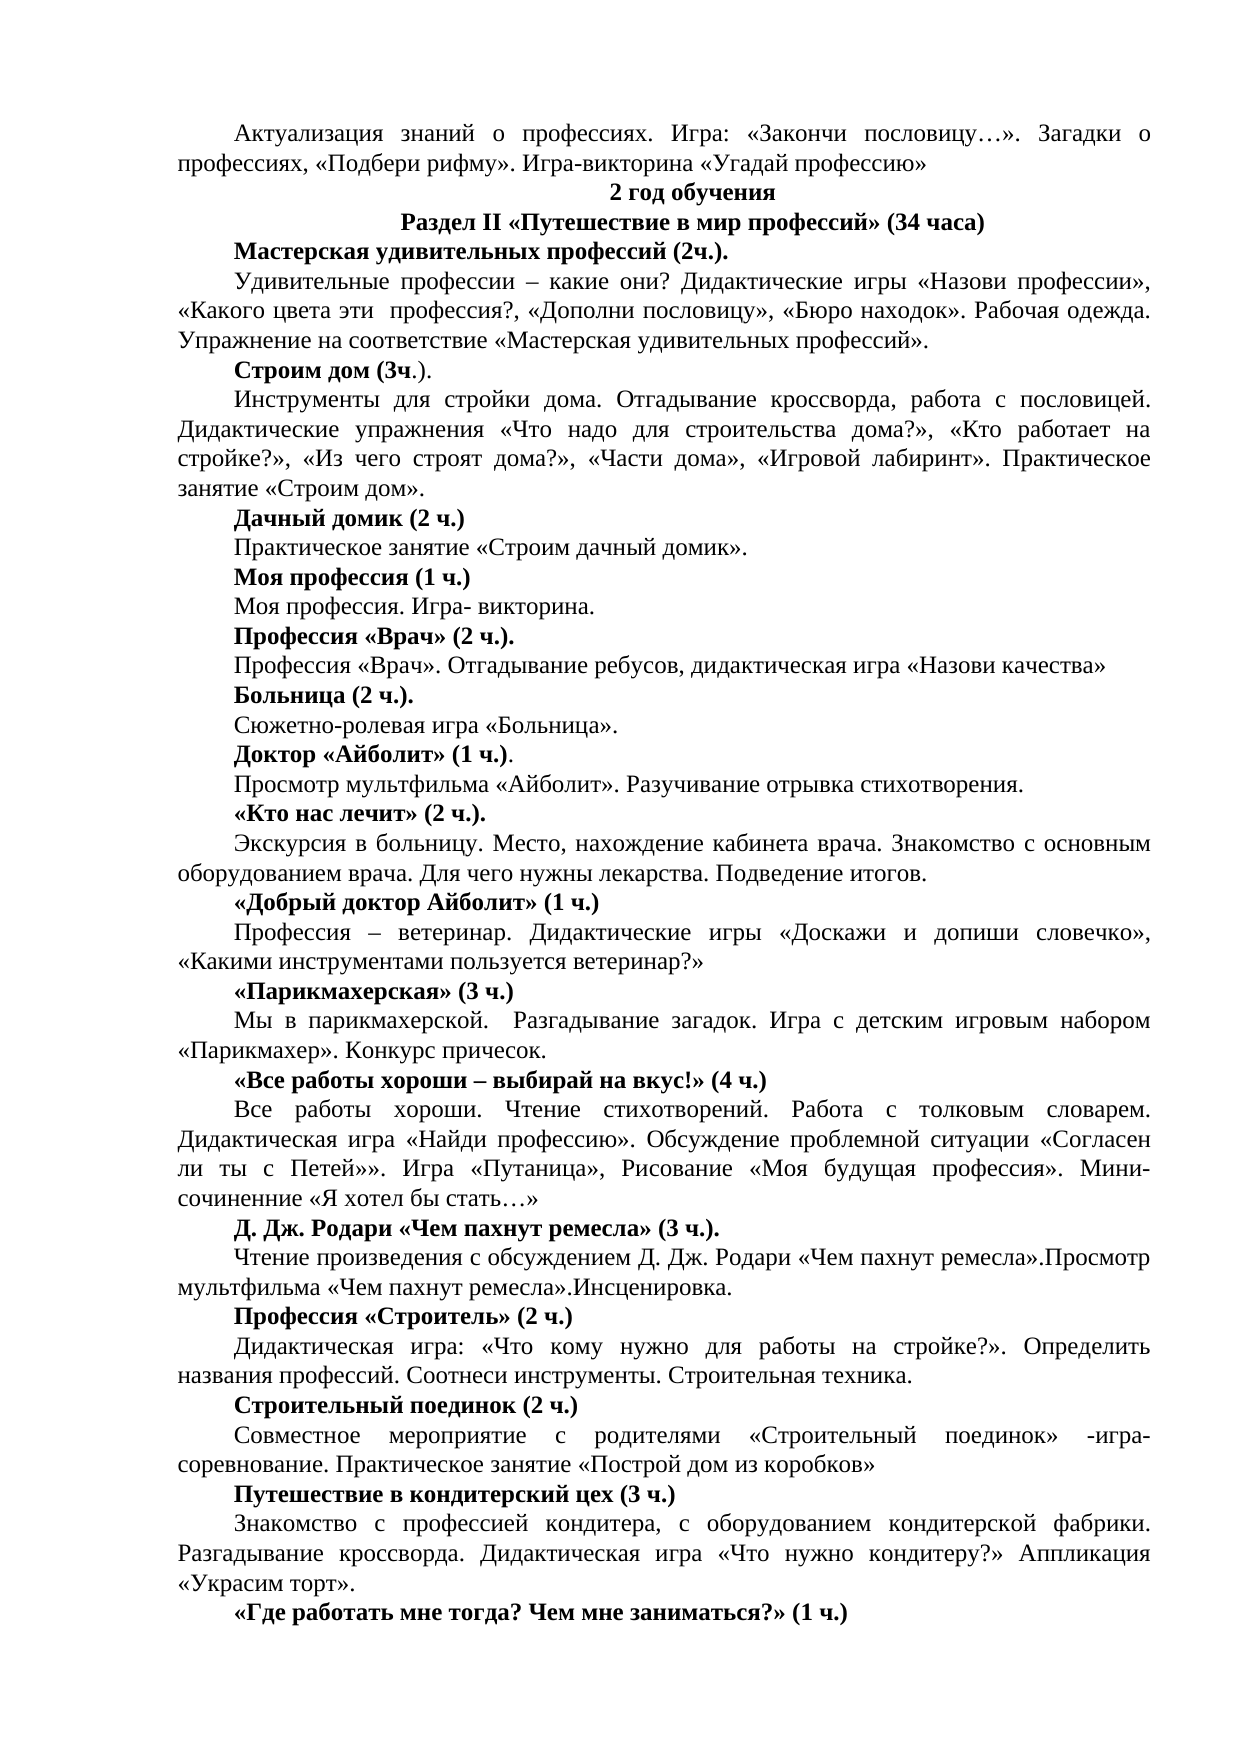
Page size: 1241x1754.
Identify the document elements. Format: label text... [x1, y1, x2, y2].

text Все работы хороши. Чтение стихотворений. Работа с толковым словарем. Дидактическая игра «Найди профессию». Обсуждение проблемной ситуации «Согласен ли ты с Петей»». Игра «Путаница», Рисование «Моя будущая профессия». Мини-сочиненние «Я хотел бы стать…» [177, 1094, 1152, 1212]
text Просмотр мультфильма «Айболит». Разучивание отрывка стихотворения. [177, 769, 1152, 798]
text Дидактическая игра: «Что кому нужно для работы на стройке?». Определить названия профессий. Соотнеси инструменты. Строительная техника. [177, 1331, 1152, 1389]
text «Кто нас лечит» (2 ч.). [177, 798, 1152, 827]
text Профессия – ветеринар. Дидактические игры «Доскажи и допиши словечко», «Какими инструментами пользуется ветеринар?» [177, 917, 1152, 975]
text Моя профессия (1 ч.) [177, 562, 1152, 591]
text Раздел II «Путешествие в мир профессий» (34 часа) [177, 207, 1152, 236]
text Строительный поединок (2 ч.) [177, 1390, 1152, 1419]
text Знакомство с профессией кондитера, с оборудованием кондитерской фабрики. Разгадывание кроссворда. Дидактическая игра «Что нужно кондитеру?» Аппликация «Украсим торт». [177, 1508, 1152, 1596]
text Строим дом (3ч.). [177, 355, 1152, 383]
text Моя профессия. Игра- викторина. [177, 591, 1152, 620]
text Актуализация знаний о профессиях. Игра: «Закончи пословицу…». Загадки о профессиях, «Подбери рифму». Игра-викторина «Угадай профессию» [177, 118, 1152, 176]
text Дачный домик (2 ч.) [177, 503, 1152, 531]
text Чтение произведения с обсуждением Д. Дж. Родари «Чем пахнут ремесла».Просмотр мультфильма «Чем пахнут ремесла».Инсценировка. [177, 1242, 1152, 1301]
text «Добрый доктор Айболит» (1 ч.) [177, 887, 1152, 916]
text Больница (2 ч.). [177, 680, 1152, 709]
text 2 год обучения [177, 177, 1152, 206]
text «Парикмахерская» (3 ч.) [177, 976, 1152, 1005]
text Мы в парикмахерской. Разгадывание загадок. Игра с детским игровым набором «Парикмахер». Конкурс причесок. [177, 1006, 1152, 1064]
text Практическое занятие «Строим дачный домик». [177, 532, 1152, 561]
text Профессия «Врач». Отгадывание ребусов, дидактическая игра «Назови качества» [177, 651, 1152, 679]
text «Все работы хороши – выбирай на вкус!» (4 ч.) [177, 1065, 1152, 1093]
text Экскурсия в больницу. Место, нахождение кабинета врача. Знакомство с основным оборудованием врача. Для чего нужны лекарства. Подведение итогов. [177, 828, 1152, 886]
text Сюжетно-ролевая игра «Больница». [177, 710, 1152, 738]
text Профессия «Строитель» (2 ч.) [177, 1301, 1152, 1330]
text Д. Дж. Родари «Чем пахнут ремесла» (3 ч.). [177, 1213, 1152, 1241]
text «Где работать мне тогда? Чем мне заниматься?» (1 ч.) [177, 1597, 1152, 1626]
text Инструменты для стройки дома. Отгадывание кроссворда, работа с пословицей. Дидактические упражнения «Что надо для строительства дома?», «Кто работает на стройке?», «Из чего строят дома?», «Части дома», «Игровой лабиринт». Практическое занятие «Строим дом». [177, 384, 1152, 502]
text Мастерская удивительных профессий (2ч.). [177, 236, 1152, 265]
text Путешествие в кондитерский цех (3 ч.) [177, 1479, 1152, 1508]
text Доктор «Айболит» (1 ч.). [177, 739, 1152, 768]
text Удивительные профессии – какие они? Дидактические игры «Назови профессии», «Какого цвета эти профессия?, «Дополни пословицу», «Бюро находок». Рабочая одежда. Упражнение на соответствие «Мастерская удивительных профессий». [177, 266, 1152, 354]
text Совместное мероприятие с родителями «Строительный поединок» -игра-соревнование. Практическое занятие «Построй дом из коробков» [177, 1420, 1152, 1478]
text Профессия «Врач» (2 ч.). [177, 621, 1152, 650]
